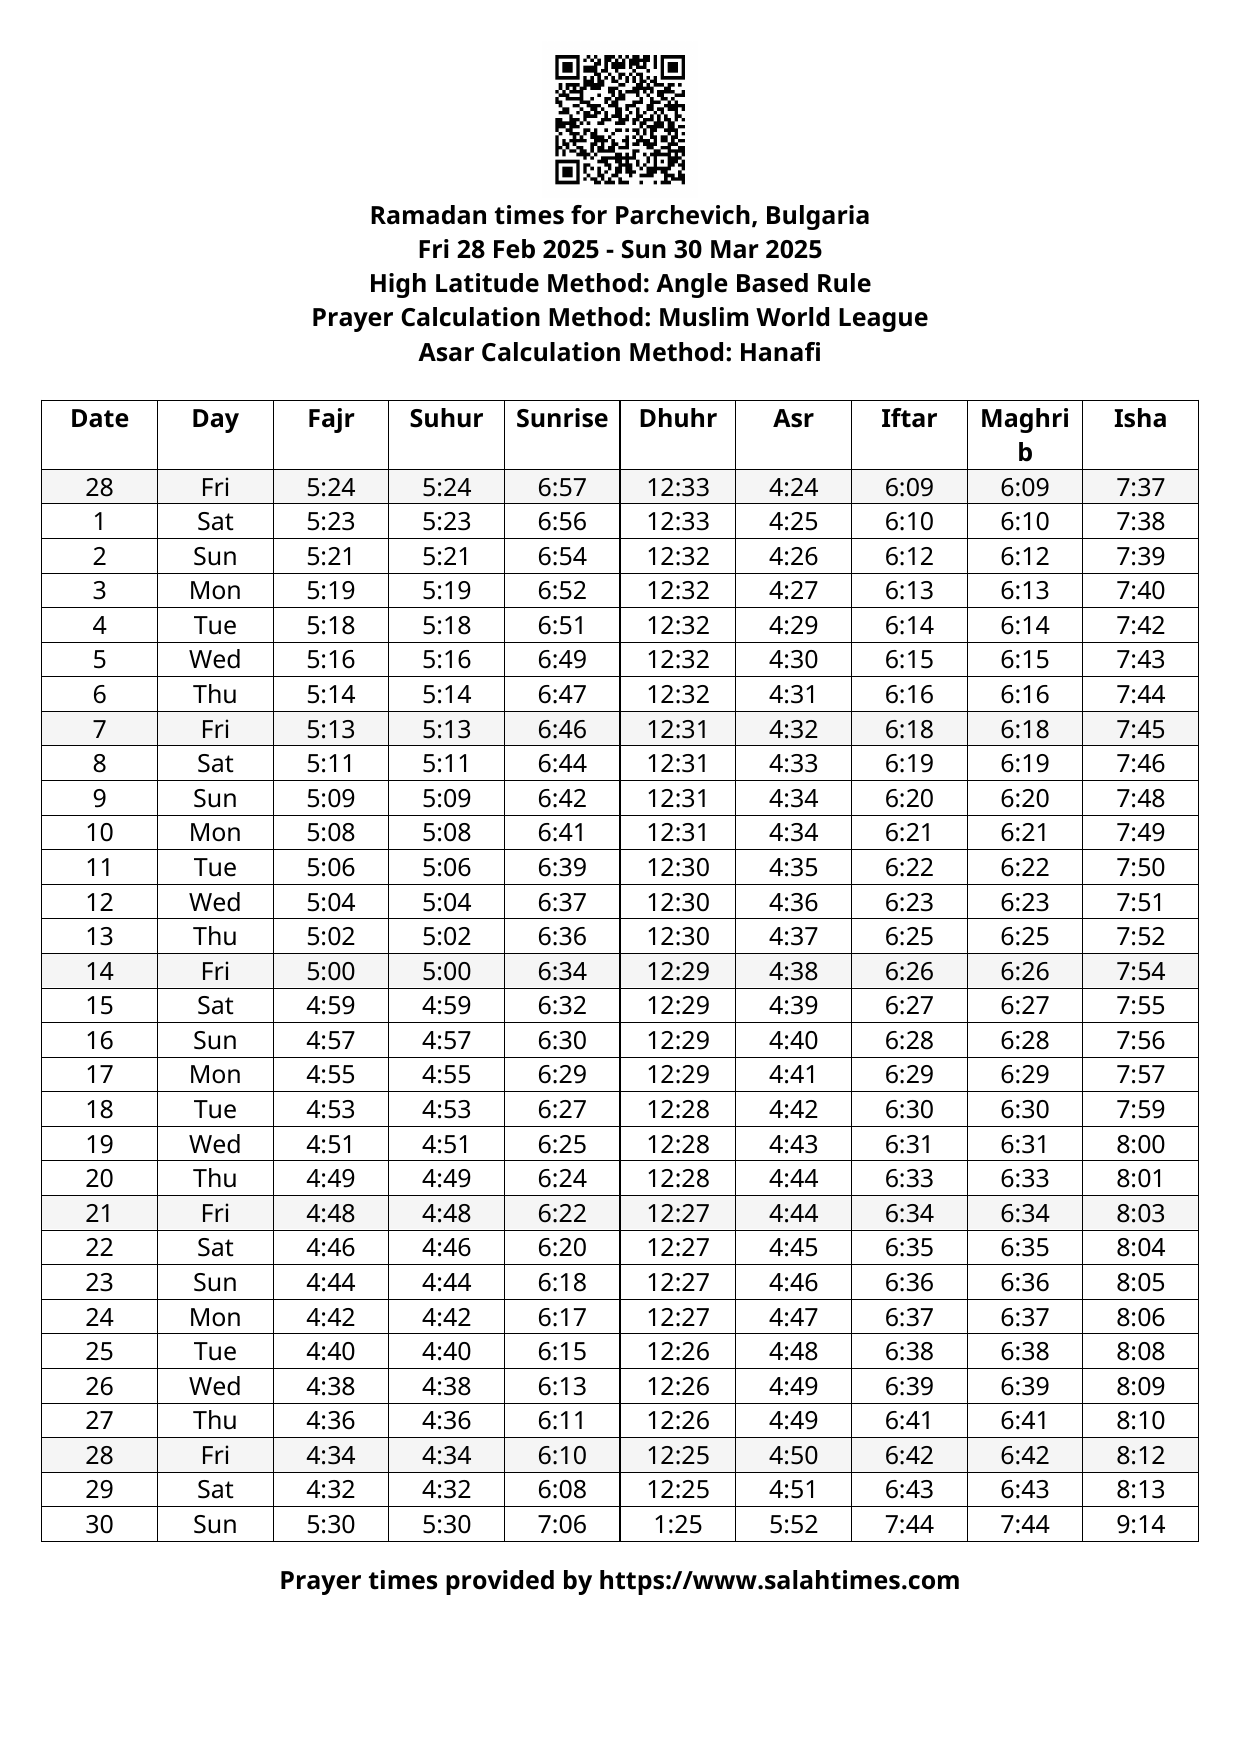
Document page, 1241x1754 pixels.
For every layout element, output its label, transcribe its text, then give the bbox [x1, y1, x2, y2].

table_cell 7:44 [1083, 677, 1198, 711]
table_cell Tue [158, 608, 273, 642]
table_cell 6:33 [852, 1161, 967, 1195]
text Fri 28 Feb 2025 - Sun 30 Mar 2025 [42, 232, 1198, 266]
table_cell 6:34 [852, 1196, 967, 1229]
table_cell 7:52 [1083, 919, 1198, 953]
table_cell 4:48 [736, 1334, 851, 1368]
table_cell 12:30 [621, 885, 735, 918]
table_cell 7:48 [1083, 781, 1198, 814]
table_cell 12:25 [621, 1473, 735, 1506]
table_cell 4:34 [736, 816, 851, 849]
table_cell 6:17 [505, 1300, 619, 1333]
table_cell 8:01 [1083, 1161, 1198, 1195]
table_cell 6:13 [505, 1369, 619, 1402]
table_cell 6:27 [968, 989, 1082, 1022]
table_cell 27 [42, 1404, 157, 1437]
table_cell 12:25 [621, 1438, 735, 1472]
table_cell 4:49 [736, 1404, 851, 1437]
table_cell 6:24 [505, 1161, 619, 1195]
table_cell 4:24 [736, 470, 851, 503]
table_cell 4 [42, 608, 157, 642]
table_cell 12:31 [621, 746, 735, 780]
table_cell Sun [158, 539, 273, 572]
table_cell 4:36 [389, 1404, 504, 1437]
table_cell 4:42 [736, 1092, 851, 1126]
table_cell 6:44 [505, 746, 619, 780]
table_cell 7:38 [1083, 504, 1198, 538]
table_cell 8:03 [1083, 1196, 1198, 1229]
table_cell 4:45 [736, 1231, 851, 1264]
table_header Dhuhr [621, 401, 735, 469]
table_cell 6 [42, 677, 157, 711]
table_cell 5:04 [389, 885, 504, 918]
table_cell 12:30 [621, 919, 735, 953]
table_cell 8:04 [1083, 1231, 1198, 1264]
table_cell 8:13 [1083, 1473, 1198, 1506]
table_cell 4:44 [274, 1265, 388, 1299]
table_cell 6:38 [968, 1334, 1082, 1368]
table_cell 6:27 [852, 989, 967, 1022]
table_cell 7:59 [1083, 1092, 1198, 1126]
table_cell 6:21 [968, 816, 1082, 849]
table_cell 6:37 [852, 1300, 967, 1333]
table_cell 6:52 [505, 574, 619, 607]
table_cell Tue [158, 850, 273, 884]
table_cell 5:00 [389, 954, 504, 987]
table_cell 6:23 [968, 885, 1082, 918]
table_cell 6:09 [852, 470, 967, 503]
table_cell 6:42 [505, 781, 619, 814]
table_cell 6:28 [852, 1023, 967, 1057]
table_cell 12:32 [621, 539, 735, 572]
table_cell 6:20 [852, 781, 967, 814]
table_cell 7:44 [852, 1507, 967, 1541]
table_cell 29 [42, 1473, 157, 1506]
table_cell 7:42 [1083, 608, 1198, 642]
table_cell Sat [158, 1231, 273, 1264]
table_cell 12:30 [621, 850, 735, 884]
table_cell 6:25 [505, 1127, 619, 1160]
table_cell 8:06 [1083, 1300, 1198, 1333]
table_cell 4:42 [274, 1300, 388, 1333]
table_cell 5:24 [274, 470, 388, 503]
table_cell 7:57 [1083, 1058, 1198, 1091]
table_cell 4:38 [389, 1369, 504, 1402]
table_cell 4:46 [736, 1265, 851, 1299]
table_cell 12 [42, 885, 157, 918]
table_cell 6:30 [505, 1023, 619, 1057]
table_cell 5:14 [389, 677, 504, 711]
table_cell 5:00 [274, 954, 388, 987]
table_cell 5:02 [389, 919, 504, 953]
table_header Sunrise [505, 401, 619, 469]
table_cell 8:10 [1083, 1404, 1198, 1437]
table_cell 12:28 [621, 1161, 735, 1195]
table_cell 6:36 [505, 919, 619, 953]
table_cell 12:31 [621, 781, 735, 814]
table_cell 7:43 [1083, 643, 1198, 676]
table_cell 6:26 [852, 954, 967, 987]
table_cell 6:25 [852, 919, 967, 953]
table_cell 4:32 [274, 1473, 388, 1506]
table_cell 4:32 [736, 712, 851, 745]
table_header Asr [736, 401, 851, 469]
table_cell 6:15 [852, 643, 967, 676]
table_cell 7:55 [1083, 989, 1198, 1022]
table_cell 4:34 [389, 1438, 504, 1472]
text High Latitude Method: Angle Based Rule [42, 266, 1198, 300]
table_cell 7:56 [1083, 1023, 1198, 1057]
table_cell 25 [42, 1334, 157, 1368]
table_cell Mon [158, 574, 273, 607]
table_cell Fri [158, 1438, 273, 1472]
table_cell 7:06 [505, 1507, 619, 1541]
table_cell 10 [42, 816, 157, 849]
table_cell 4:39 [736, 989, 851, 1022]
table_cell 4:49 [389, 1161, 504, 1195]
table_cell 5:13 [274, 712, 388, 745]
table_cell 7:51 [1083, 885, 1198, 918]
table_cell 4:25 [736, 504, 851, 538]
table_cell 4:38 [274, 1369, 388, 1402]
table_cell 5:11 [389, 746, 504, 780]
table_cell 4:27 [736, 574, 851, 607]
table_cell 5:08 [274, 816, 388, 849]
table_cell Sat [158, 504, 273, 538]
table_cell 12:32 [621, 574, 735, 607]
table_cell 6:42 [968, 1438, 1082, 1472]
table_cell 4:36 [736, 885, 851, 918]
table_cell 6:32 [505, 989, 619, 1022]
table_cell 5:11 [274, 746, 388, 780]
table_cell 5:09 [274, 781, 388, 814]
table_cell 6:14 [968, 608, 1082, 642]
table_cell Tue [158, 1334, 273, 1368]
table_cell 6:18 [852, 712, 967, 745]
table_cell 5:18 [274, 608, 388, 642]
table_cell 30 [42, 1507, 157, 1541]
table_cell 7:54 [1083, 954, 1198, 987]
table_cell 20 [42, 1161, 157, 1195]
table_cell 6:19 [852, 746, 967, 780]
table_cell 21 [42, 1196, 157, 1229]
table_cell 1 [42, 504, 157, 538]
table_cell 6:49 [505, 643, 619, 676]
table_cell 12:33 [621, 470, 735, 503]
table_cell 5:23 [389, 504, 504, 538]
table_header Suhur [389, 401, 504, 469]
table_cell 6:47 [505, 677, 619, 711]
table_cell 8:00 [1083, 1127, 1198, 1160]
table_cell 6:41 [852, 1404, 967, 1437]
table_cell 12:26 [621, 1369, 735, 1402]
table_cell 4:40 [736, 1023, 851, 1057]
table_cell 6:16 [968, 677, 1082, 711]
table_cell 12:29 [621, 954, 735, 987]
table_cell 4:38 [736, 954, 851, 987]
table_cell 12:32 [621, 608, 735, 642]
table_cell 14 [42, 954, 157, 987]
table_cell 4:32 [389, 1473, 504, 1506]
table_cell Wed [158, 885, 273, 918]
table_cell 4:55 [389, 1058, 504, 1091]
table_cell Thu [158, 677, 273, 711]
table_cell 7:44 [968, 1507, 1082, 1541]
table_cell 5:19 [274, 574, 388, 607]
table_cell 6:54 [505, 539, 619, 572]
table_cell 6:20 [505, 1231, 619, 1264]
table_cell 4:59 [389, 989, 504, 1022]
table_cell 4:40 [274, 1334, 388, 1368]
table_cell 8:09 [1083, 1369, 1198, 1402]
table_cell 4:41 [736, 1058, 851, 1091]
table_cell 6:43 [852, 1473, 967, 1506]
table_cell 4:55 [274, 1058, 388, 1091]
table_cell 6:22 [505, 1196, 619, 1229]
table_cell Thu [158, 1161, 273, 1195]
text Prayer Calculation Method: Muslim World League [42, 300, 1198, 334]
table_cell 7 [42, 712, 157, 745]
table_cell 6:20 [968, 781, 1082, 814]
table_cell 11 [42, 850, 157, 884]
table_cell 3 [42, 574, 157, 607]
table_cell 5:06 [274, 850, 388, 884]
table_cell 6:27 [505, 1092, 619, 1126]
table_cell Mon [158, 1300, 273, 1333]
table_cell 6:43 [968, 1473, 1082, 1506]
table_cell 5:21 [274, 539, 388, 572]
table_cell 4:35 [736, 850, 851, 884]
table_cell 4:40 [389, 1334, 504, 1368]
table_cell 6:08 [505, 1473, 619, 1506]
table_cell 6:13 [968, 574, 1082, 607]
table_cell 8:08 [1083, 1334, 1198, 1368]
table_header Maghrib [968, 401, 1082, 469]
table_cell 12:27 [621, 1300, 735, 1333]
table_cell Sun [158, 781, 273, 814]
table_cell 6:41 [968, 1404, 1082, 1437]
table_cell 5:30 [389, 1507, 504, 1541]
table_cell 5:06 [389, 850, 504, 884]
table_cell Mon [158, 816, 273, 849]
table_cell 4:53 [274, 1092, 388, 1126]
table_cell 5:13 [389, 712, 504, 745]
table_cell Fri [158, 954, 273, 987]
table_cell 16 [42, 1023, 157, 1057]
table_cell 6:46 [505, 712, 619, 745]
table_cell 7:50 [1083, 850, 1198, 884]
table_cell 9:14 [1083, 1507, 1198, 1541]
table_cell 4:29 [736, 608, 851, 642]
table_cell 12:33 [621, 504, 735, 538]
table_cell 9 [42, 781, 157, 814]
table_cell 4:46 [274, 1231, 388, 1264]
table_cell 6:26 [968, 954, 1082, 987]
table_cell 8:05 [1083, 1265, 1198, 1299]
table_cell 5:24 [389, 470, 504, 503]
table_cell 5:18 [389, 608, 504, 642]
table_cell 5:16 [389, 643, 504, 676]
table_cell 6:18 [505, 1265, 619, 1299]
table_cell 6:41 [505, 816, 619, 849]
table_cell 12:29 [621, 1023, 735, 1057]
table_cell 7:37 [1083, 470, 1198, 503]
table_cell 4:50 [736, 1438, 851, 1472]
table_cell Wed [158, 1369, 273, 1402]
table_cell 6:21 [852, 816, 967, 849]
table_cell 12:28 [621, 1092, 735, 1126]
table_cell 1:25 [621, 1507, 735, 1541]
table_cell 4:51 [274, 1127, 388, 1160]
table_cell 6:56 [505, 504, 619, 538]
table_cell 6:22 [852, 850, 967, 884]
text Ramadan times for Parchevich, Bulgaria [42, 198, 1198, 232]
table_cell 5:16 [274, 643, 388, 676]
table_cell 5:14 [274, 677, 388, 711]
table_cell 4:59 [274, 989, 388, 1022]
table_cell 6:18 [968, 712, 1082, 745]
table_cell 6:25 [968, 919, 1082, 953]
table_cell 17 [42, 1058, 157, 1091]
table_cell Sun [158, 1265, 273, 1299]
table_cell 6:12 [852, 539, 967, 572]
table_cell 4:51 [389, 1127, 504, 1160]
table_cell 5:09 [389, 781, 504, 814]
table_cell 5:04 [274, 885, 388, 918]
table_cell Sat [158, 746, 273, 780]
table_cell 5:30 [274, 1507, 388, 1541]
table_cell 13 [42, 919, 157, 953]
table_cell 4:53 [389, 1092, 504, 1126]
table_cell 4:44 [389, 1265, 504, 1299]
table_cell 28 [42, 470, 157, 503]
table_cell 15 [42, 989, 157, 1022]
table_cell 6:10 [968, 504, 1082, 538]
table_cell Sun [158, 1023, 273, 1057]
table_cell 6:39 [968, 1369, 1082, 1402]
table_cell 6:28 [968, 1023, 1082, 1057]
table_cell 6:33 [968, 1161, 1082, 1195]
table_cell 4:49 [736, 1369, 851, 1402]
table_cell Sat [158, 1473, 273, 1506]
table_cell 18 [42, 1092, 157, 1126]
table_cell 7:45 [1083, 712, 1198, 745]
table_cell Fri [158, 1196, 273, 1229]
table_header Fajr [274, 401, 388, 469]
table_cell 6:16 [852, 677, 967, 711]
table_cell 4:48 [389, 1196, 504, 1229]
table_cell 4:34 [274, 1438, 388, 1472]
table_cell 4:46 [389, 1231, 504, 1264]
table_cell 8 [42, 746, 157, 780]
table_cell 6:13 [852, 574, 967, 607]
table_cell Wed [158, 643, 273, 676]
table_cell 5:02 [274, 919, 388, 953]
table_cell 6:29 [505, 1058, 619, 1091]
table_cell Thu [158, 919, 273, 953]
table_cell 5:21 [389, 539, 504, 572]
table_cell 4:44 [736, 1196, 851, 1229]
table_cell 12:31 [621, 816, 735, 849]
table_cell 19 [42, 1127, 157, 1160]
table_cell 4:43 [736, 1127, 851, 1160]
table_cell 6:19 [968, 746, 1082, 780]
table_cell 12:31 [621, 712, 735, 745]
table_header Isha [1083, 401, 1198, 469]
table_cell 4:26 [736, 539, 851, 572]
table_header Iftar [852, 401, 967, 469]
table_cell 6:22 [968, 850, 1082, 884]
table_cell 4:42 [389, 1300, 504, 1333]
table_cell 7:49 [1083, 816, 1198, 849]
table_cell 6:37 [968, 1300, 1082, 1333]
table_cell 5:19 [389, 574, 504, 607]
table_cell 12:26 [621, 1404, 735, 1437]
text Asar Calculation Method: Hanafi [42, 334, 1198, 368]
table_cell 4:47 [736, 1300, 851, 1333]
picture [542, 41, 699, 198]
text Prayer times provided by https://www.salahtimes.com [42, 1563, 1198, 1597]
table_cell 12:28 [621, 1127, 735, 1160]
table_cell 2 [42, 539, 157, 572]
table_cell 4:57 [274, 1023, 388, 1057]
table_cell 4:51 [736, 1473, 851, 1506]
table_cell 6:39 [505, 850, 619, 884]
table_cell 6:31 [968, 1127, 1082, 1160]
table_cell 6:15 [968, 643, 1082, 676]
table_cell 12:29 [621, 989, 735, 1022]
table_cell 4:31 [736, 677, 851, 711]
table_header Day [158, 401, 273, 469]
table_header Date [42, 401, 157, 469]
table_cell 12:27 [621, 1265, 735, 1299]
table_cell 6:35 [968, 1231, 1082, 1264]
table_cell 6:29 [968, 1058, 1082, 1091]
table_cell 26 [42, 1369, 157, 1402]
table_cell 5:23 [274, 504, 388, 538]
table_cell 6:37 [505, 885, 619, 918]
table_cell 24 [42, 1300, 157, 1333]
table_cell 6:57 [505, 470, 619, 503]
table_cell 12:26 [621, 1334, 735, 1368]
table_cell 4:36 [274, 1404, 388, 1437]
table_cell 6:51 [505, 608, 619, 642]
table_cell 7:46 [1083, 746, 1198, 780]
table_cell Thu [158, 1404, 273, 1437]
table_cell 4:49 [274, 1161, 388, 1195]
table_cell 4:57 [389, 1023, 504, 1057]
table_cell 22 [42, 1231, 157, 1264]
table_cell 6:30 [968, 1092, 1082, 1126]
table_cell 4:48 [274, 1196, 388, 1229]
table_cell 5:52 [736, 1507, 851, 1541]
table_cell 6:29 [852, 1058, 967, 1091]
table_cell 12:32 [621, 677, 735, 711]
table_cell 5 [42, 643, 157, 676]
table_cell Wed [158, 1127, 273, 1160]
table_cell 12:29 [621, 1058, 735, 1091]
table_cell 6:42 [852, 1438, 967, 1472]
table_cell 6:11 [505, 1404, 619, 1437]
table_cell 6:36 [852, 1265, 967, 1299]
table_cell 6:09 [968, 470, 1082, 503]
table_cell 6:12 [968, 539, 1082, 572]
table_cell Mon [158, 1058, 273, 1091]
table_cell 23 [42, 1265, 157, 1299]
table_cell 6:10 [505, 1438, 619, 1472]
table_cell 12:27 [621, 1231, 735, 1264]
table_cell 6:34 [505, 954, 619, 987]
table_cell Tue [158, 1092, 273, 1126]
table_cell Sat [158, 989, 273, 1022]
table_cell 6:38 [852, 1334, 967, 1368]
table_cell 6:39 [852, 1369, 967, 1402]
table_cell 7:40 [1083, 574, 1198, 607]
table_cell 4:33 [736, 746, 851, 780]
table_cell 28 [42, 1438, 157, 1472]
table_cell 6:30 [852, 1092, 967, 1126]
table_cell 12:32 [621, 643, 735, 676]
table_cell Fri [158, 470, 273, 503]
table_cell 4:44 [736, 1161, 851, 1195]
table_cell 6:36 [968, 1265, 1082, 1299]
table_cell 6:23 [852, 885, 967, 918]
table_cell 6:31 [852, 1127, 967, 1160]
table_cell 6:35 [852, 1231, 967, 1264]
table_cell Sun [158, 1507, 273, 1541]
table_cell 6:10 [852, 504, 967, 538]
table_cell 4:34 [736, 781, 851, 814]
table_cell 5:08 [389, 816, 504, 849]
table_cell 8:12 [1083, 1438, 1198, 1472]
table_cell 7:39 [1083, 539, 1198, 572]
table_cell Fri [158, 712, 273, 745]
table_cell 12:27 [621, 1196, 735, 1229]
table_cell 4:37 [736, 919, 851, 953]
table_cell 6:15 [505, 1334, 619, 1368]
table_cell 4:30 [736, 643, 851, 676]
table_cell 6:34 [968, 1196, 1082, 1229]
table_cell 6:14 [852, 608, 967, 642]
